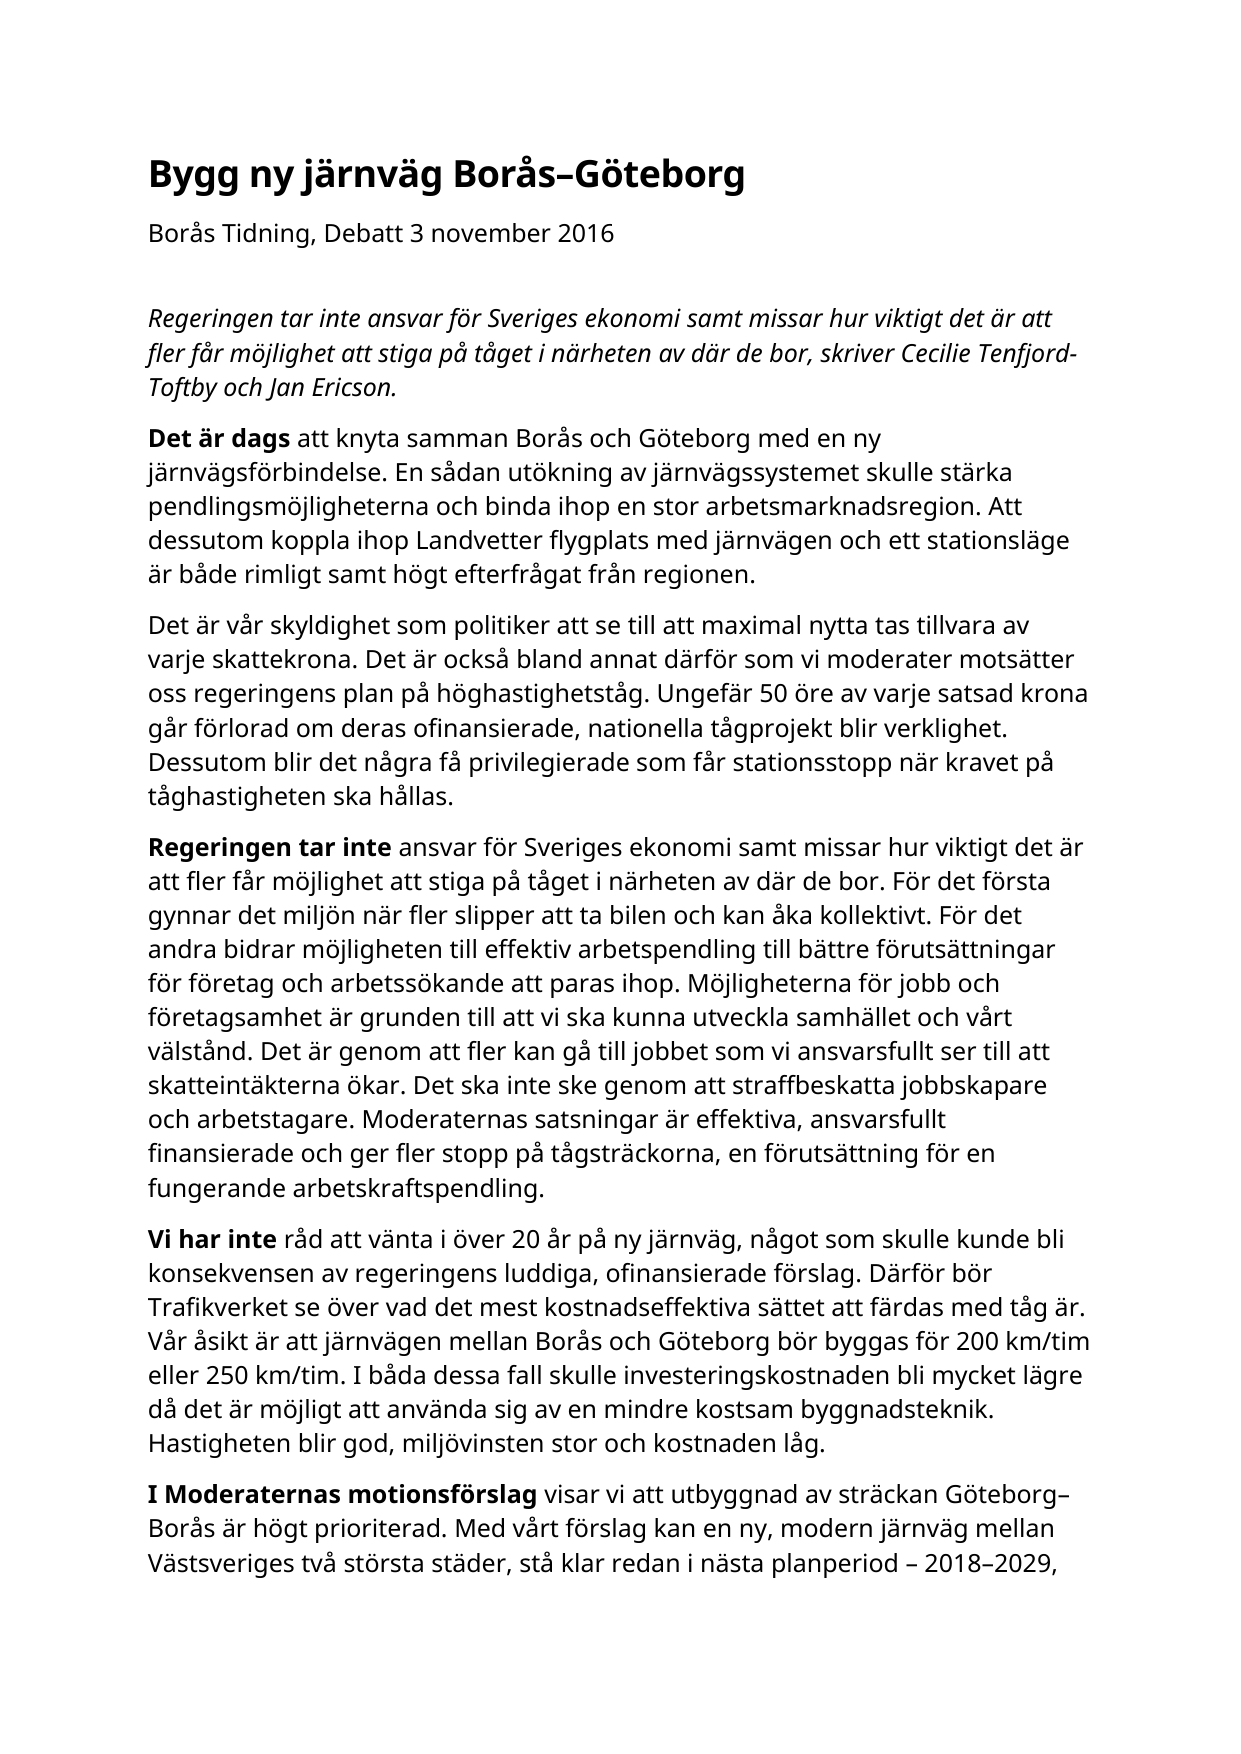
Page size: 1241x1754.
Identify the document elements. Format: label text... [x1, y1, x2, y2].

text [148, 1477, 1093, 1579]
text Vi har inte råd att vänta i över 20 år på ny järnväg, något som skulle kunde bli konsekvensen av regeringens luddiga, ofinansierade förslag. Därför bör Trafikverket se över vad det mest kostnadseffektiva sättet att färdas med tåg är. Vår åsikt är att järnvägen mellan Borås och Göteborg bör byggas för 200 km/tim eller 250 km/tim. I båda dessa fall skulle investeringskostnaden bli mycket lägre då det är möjligt att använda sig av en mindre kostsam byggnadsteknik. Hastigheten blir god, miljövinsten stor och kostnaden låg. [148, 1221, 1093, 1460]
text Regeringen tar inte ansvar för Sveriges ekonomi samt missar hur viktigt det är att fler får möjlighet att stiga på tåget i närheten av där de bor. För det första gynnar det miljön när fler slipper att ta bilen och kan åka kollektivt. För det andra bidrar möjligheten till effektiv arbetspendling till bättre förutsättningar för företag och arbetssökande att paras ihop. Möjligheterna för jobb och företagsamhet är grunden till att vi ska kunna utveckla samhället och vårt välstånd. Det är genom att fler kan gå till jobbet som vi ansvarsfullt ser till att skatteintäkterna ökar. Det ska inte ske genom att straffbeskatta jobbskapare och arbetstagare. Moderaternas satsningar är effektiva, ansvarsfullt finansierade och ger fler stopp på tågsträckorna, en förutsättning för en fungerande arbetskraftspendling. [148, 829, 1093, 1204]
text Bygg ny järnväg Borås–Göteborg [148, 148, 1093, 199]
text Regeringen tar inte ansvar för Sveriges ekonomi samt missar hur viktigt det är att fler får möjlighet att stiga på tåget i närheten av där de bor, skriver Cecilie Tenfjord-Toftby och Jan Ericson. [148, 301, 1093, 403]
text Det är vår skyldighet som politiker att se till att maximal nytta tas tillvara av varje skattekrona. Det är också bland annat därför som vi moderater motsätter oss regeringens plan på höghastighetståg. Ungefär 50 öre av varje satsad krona går förlorad om deras ofinansierade, nationella tågprojekt blir verklighet. Dessutom blir det några få privilegierade som får stationsstopp när kravet på tåghastigheten ska hållas. [148, 608, 1093, 812]
text Borås Tidning, Debatt 3 november 2016 [148, 216, 1093, 250]
text Det är dags att knyta samman Borås och Göteborg med en ny järnvägsförbindelse. En sådan utökning av järnvägssystemet skulle stärka pendlingsmöjligheterna och binda ihop en stor arbetsmarknadsregion. Att dessutom koppla ihop Landvetter flygplats med järnvägen och ett stationsläge är både rimligt samt högt efterfrågat från regionen. [148, 421, 1093, 591]
